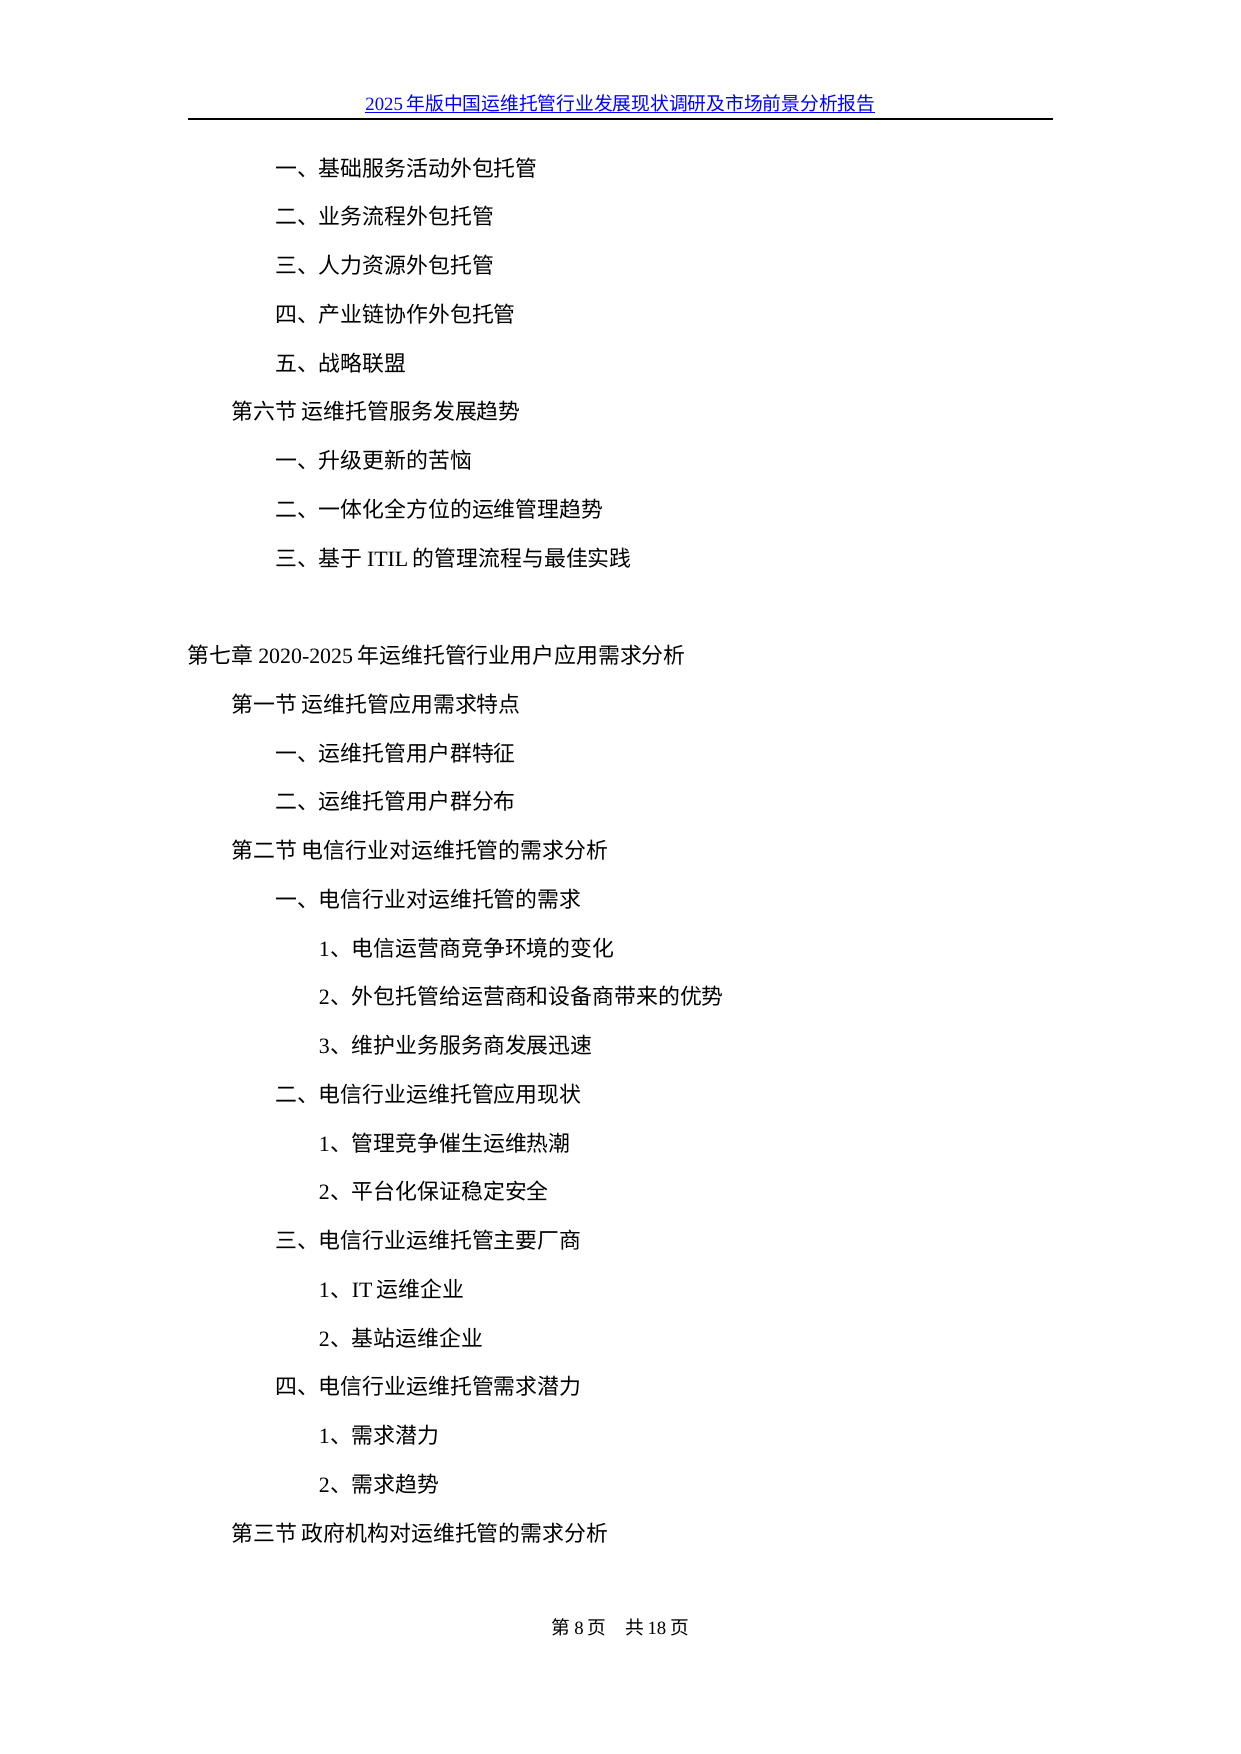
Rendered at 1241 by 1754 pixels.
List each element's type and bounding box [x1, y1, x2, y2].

text [187, 150, 1053, 1548]
